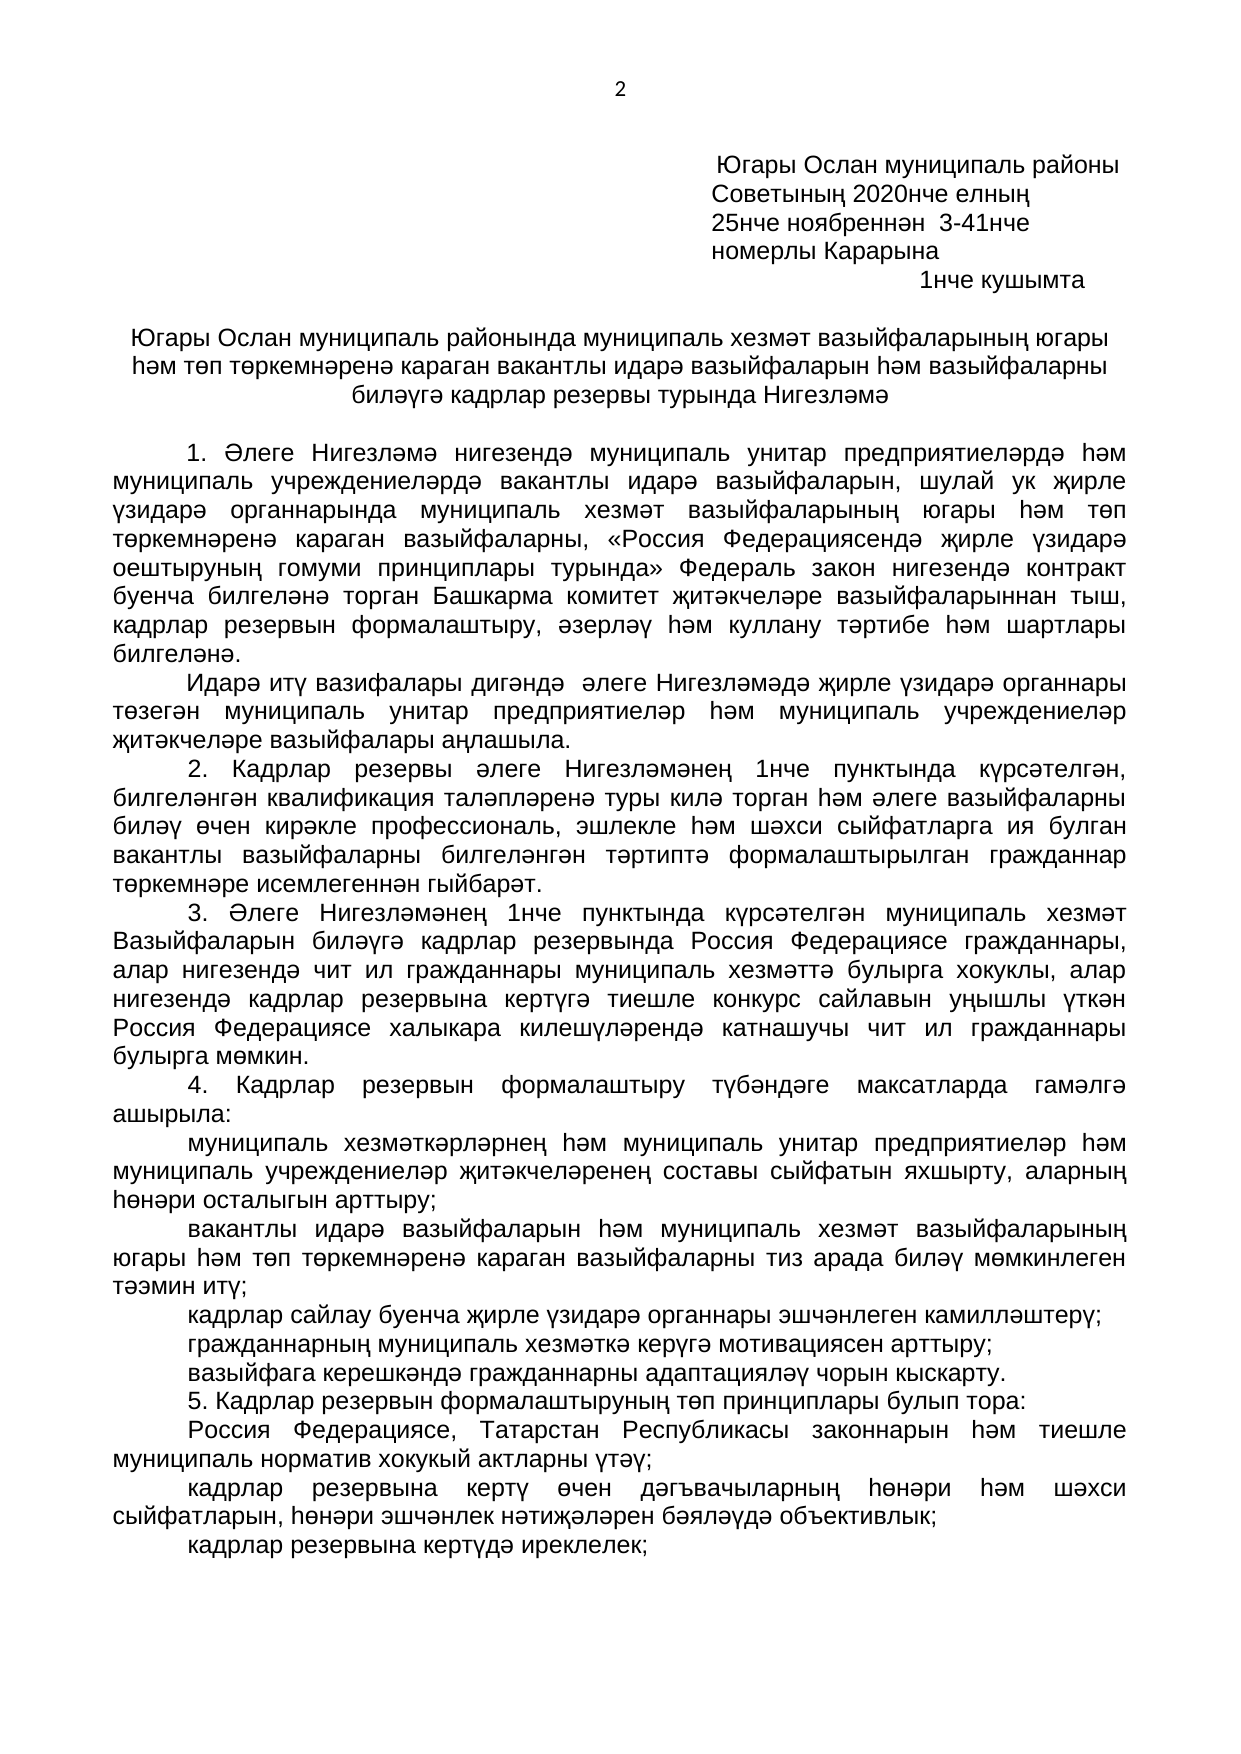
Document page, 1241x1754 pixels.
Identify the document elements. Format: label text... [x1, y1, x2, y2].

text муниципаль хезмәткәрләрнең һәм муниципаль унитар предприятиеләр һәм муниципаль учреждениеләр җитәкчеләренең составы сыйфатын яхшырту, аларның һөнәри осталыгын арттыру; [112, 1127, 1128, 1214]
text 2. Кадрлар резервы әлеге Нигезләмәнең 1нче пунктында күрсәтелгән, билгеләнгән квалификация таләпләренә туры килә торган һәм әлеге вазыйфаларны биләү өчен кирәкле профессиональ, эшлекле һәм шәхси сыйфатларга ия булган вакантлы вазыйфаларны билгеләнгән тәртиптә формалаштырылган гражданнар төркемнәре исемлегеннән гыйбарәт. [112, 754, 1128, 897]
text 4. Кадрлар резервын формалаштыру түбәндәге максатларда гамәлгә ашырыла: [112, 1070, 1128, 1127]
text гражданнарның муниципаль хезмәткә керүгә мотивациясен арттыру; [112, 1329, 1128, 1357]
text 1нче кушымта [406, 265, 1128, 294]
text кадрлар резервына кертүдә иреклелек; [112, 1530, 1128, 1559]
text 3. Әлеге Нигезләмәнең 1нче пунктында күрсәтелгән муниципаль хезмәт Вазыйфаларын биләүгә кадрлар резервында Россия Федерациясе гражданнары, алар нигезендә чит ил гражданнары муниципаль хезмәттә булырга хокуклы, алар нигезендә кадрлар резервына кертүгә тиешле конкурс сайлавын уңышлы үткән Россия Федерациясе халыкара килешүләрендә катнашучы чит ил гражданнары булырга мөмкин. [112, 897, 1128, 1070]
text номерлы Карарына [406, 236, 1128, 265]
text Югары Ослан муниципаль районында муниципаль хезмәт вазыйфаларының югары һәм төп төркемнәренә караган вакантлы идарә вазыйфаларын һәм вазыйфаларны биләүгә кадрлар резервы турында Нигезләмә [112, 322, 1128, 409]
text 5. Кадрлар резервын формалаштыруның төп принциплары булып тора: [112, 1386, 1128, 1415]
text Югары Ослан муниципаль районы [406, 150, 1128, 179]
text Советының 2020нче елның [406, 179, 1128, 207]
text кадрлар резервына кертү өчен дәгъвачыларның һөнәри һәм шәхси сыйфатларын, һөнәри эшчәнлек нәтиҗәләрен бәяләүдә объективлык; [112, 1472, 1128, 1530]
text Россия Федерациясе, Татарстан Республикасы законнарын һәм тиешле муниципаль норматив хокукый актларны үтәү; [112, 1415, 1128, 1472]
text вакантлы идарә вазыйфаларын һәм муниципаль хезмәт вазыйфаларының югары һәм төп төркемнәренә караган вазыйфаларны тиз арада биләү мөмкинлеген тәэмин итү; [112, 1214, 1128, 1300]
text вазыйфага керешкәндә гражданнарны адаптацияләү чорын кыскарту. [112, 1357, 1128, 1386]
text кадрлар сайлау буенча җирле үзидарә органнары эшчәнлеген камилләштерү; [112, 1300, 1128, 1329]
text Идарә итү вазифалары дигәндә әлеге Нигезләмәдә җирле үзидарә органнары төзегән муниципаль унитар предприятиеләр һәм муниципаль учреждениеләр җитәкчеләре вазыйфалары аңлашыла. [112, 667, 1128, 754]
text 1. Әлеге Нигезләмә нигезендә муниципаль унитар предприятиеләрдә һәм муниципаль учреждениеләрдә вакантлы идарә вазыйфаларын, шулай ук җирле үзидарә органнарында муниципаль хезмәт вазыйфаларының югары һәм төп төркемнәренә караган вазыйфаларны, «Россия Федерациясендә җирле үзидарә оештыруның гомуми принциплары турында» Федераль закон нигезендә контракт буенча билгеләнә торган Башкарма комитет җитәкчеләре вазыйфаларыннан тыш, кадрлар резервын формалаштыру, әзерләү һәм куллану тәртибе һәм шартлары билгеләнә. [112, 437, 1128, 667]
text 25нче ноябреннән 3-41нче [406, 207, 1128, 236]
